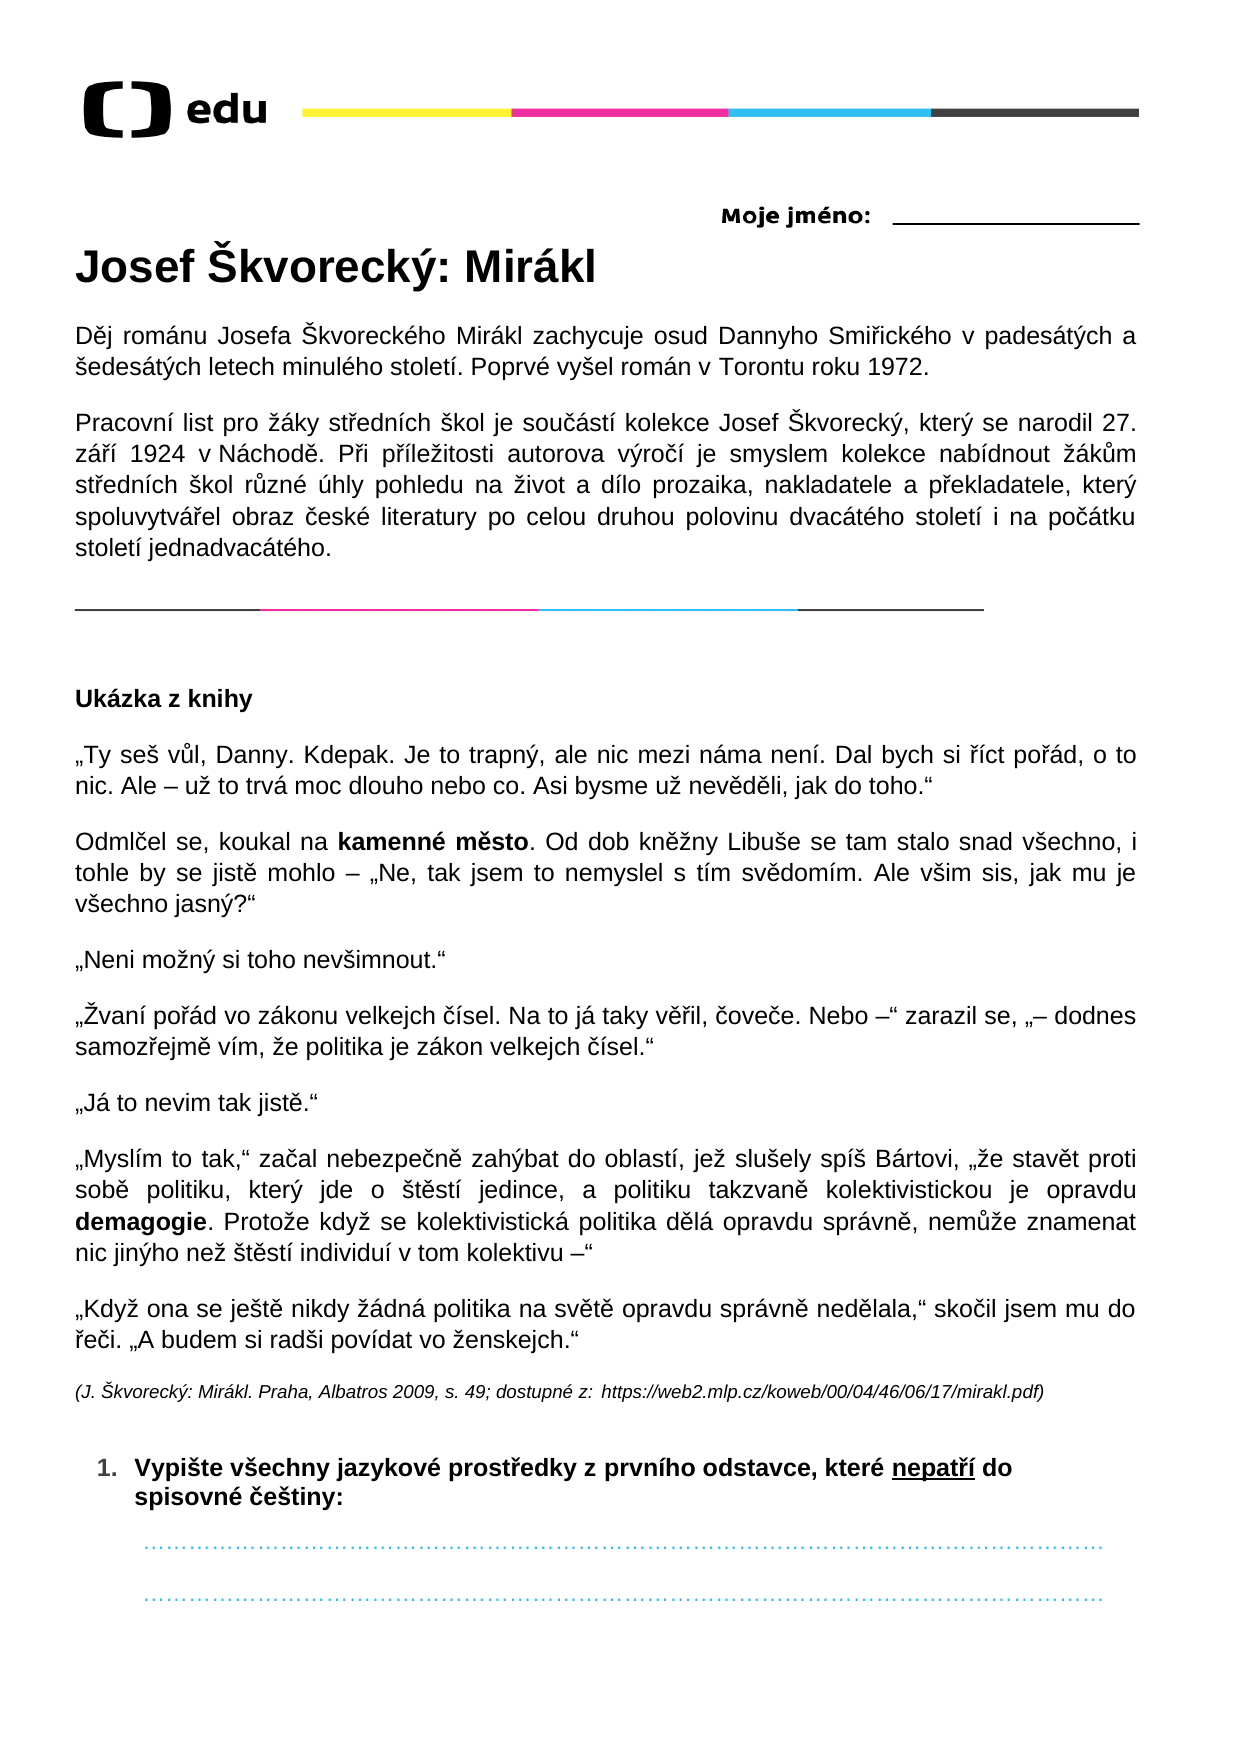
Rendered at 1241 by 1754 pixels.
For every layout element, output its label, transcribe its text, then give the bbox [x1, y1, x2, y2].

list Vypište všechny jazykové prostředky z prvního odstavce, které nepatří do spisovné češtiny: [97, 1453, 1110, 1511]
list „Když ona se ještě nikdy žádná politika na světě opravdu správně nedělala,“ skočil jsem mu do řeči. „A budem si radši povídat vo ženskejch.“ [75, 1293, 1138, 1353]
list (J. Škvorecký: Mirákl. Praha, Albatros 2009, s. 49; dostupné z: https://web2.mlp.cz/koweb/00/04/46/06/17/mirakl.pdf) [75, 1381, 1138, 1438]
list Ukázka z knihy [75, 684, 1138, 713]
list „Já to nevim tak jistě.“ [75, 1088, 1138, 1117]
list „Žvaní pořád vo zákonu velkejch čísel. Na to já taky věřil, čoveče. Nebo –“ zarazil se, „– dodnes samozřejmě vím, že politika je zákon velkejch čísel.“ [75, 1001, 1138, 1061]
list Pracovní list pro žáky středních škol je součástí kolekce Josef Škvorecký, který se narodil 27. září 1924 v Náchodě. Při příležitosti autorova výročí je smyslem kolekce nabídnout žákům středních škol různé úhly pohledu na život a dílo prozaika, nakladatele a překladatele, který spoluvytvářel obraz české literatury po celou druhou polovinu dvacátého století i na počátku století jednadvacátého. [75, 408, 1138, 561]
list Děj románu Josefa Škvoreckého Mirákl zachycuje osud Dannyho Smiřického v padesátých a šedesátých letech minulého století. Poprvé vyšel román v Torontu roku 1972. [75, 321, 1138, 381]
list Josef Škvorecký: Mirákl [75, 239, 1152, 292]
picture [75, 73, 1150, 240]
list „Myslím to tak,“ začal nebezpečně zahýbat do oblastí, jež slušely spíš Bártovi, „že stavět proti sobě politiku, který jde o štěstí jedince, a politiku takzvaně kolektivistickou je opravdu demagogie. Protože když se kolektivistická politika dělá opravdu správně, nemůže znamenat nic jinýho než štěstí individuí v tom kolektivu –“ [75, 1144, 1138, 1266]
list „Ty seš vůl, Danny. Kdepak. Je to trapný, ale nic mezi náma není. Dal bych si říct pořád, o to nic. Ale – už to trvá moc dlouho nebo co. Asi bysme už nevěděli, jak do toho.“ [75, 740, 1138, 800]
list Odmlčel se, koukal na kamenné město. Od dob kněžny Libuše se tam stalo snad všechno, i tohle by se jistě mohlo – „Ne, tak jsem to nemyslel s tím svědomím. Ale všim sis, jak mu je všechno jasný?“ [75, 827, 1138, 918]
list „Neni možný si toho nevšimnout.“ [75, 945, 1138, 974]
text _________________________________________________ [75, 576, 1138, 614]
text ……………………………………………………………………………………………………………………………………………………………………………………………………………………………… [142, 1528, 1125, 1607]
